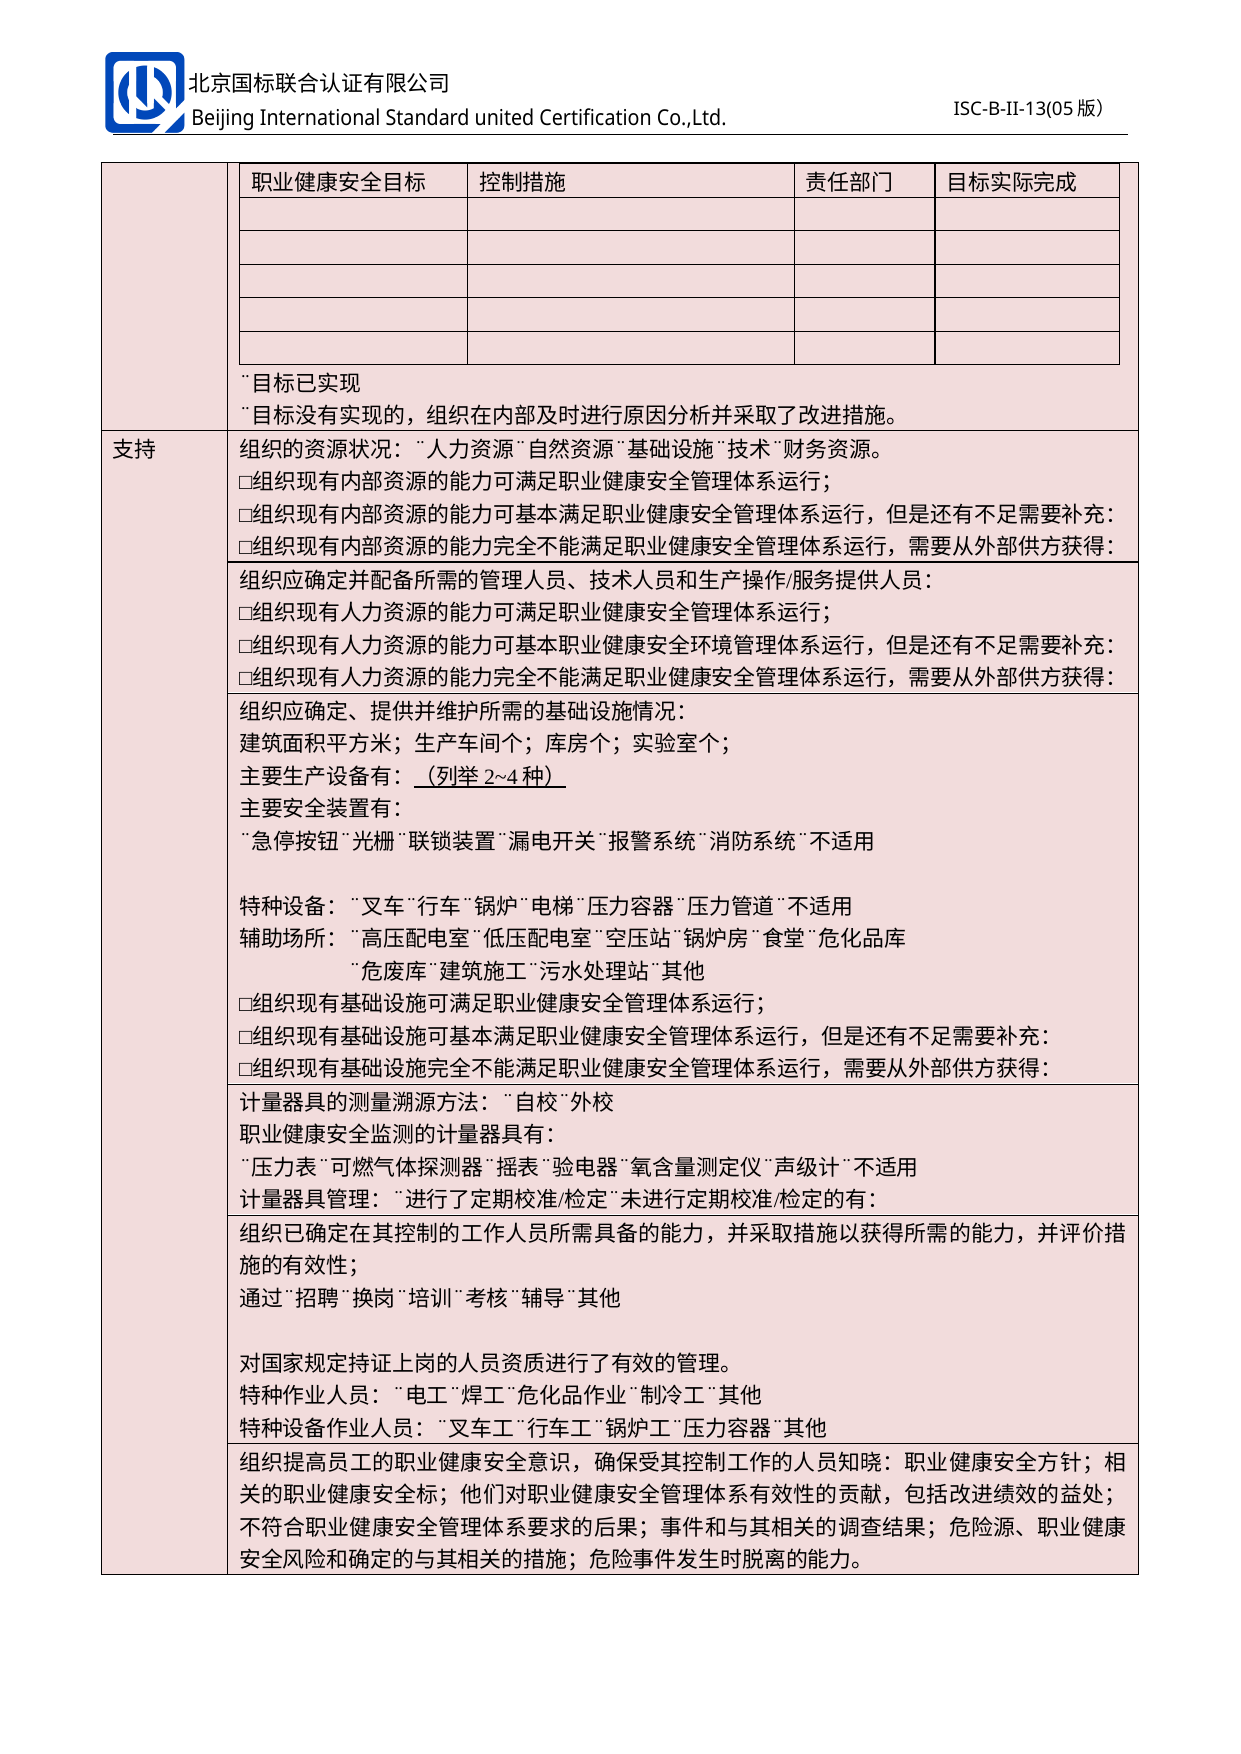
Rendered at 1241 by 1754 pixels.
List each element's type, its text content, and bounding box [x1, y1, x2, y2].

table_cell 组织的资源状况：¨人力资源¨自然资源¨基础设施¨技术¨财务资源。 □组织现有内部资源的能力可满足职业健康安全管理体系运行； □组织现有内部资源的能力可基本满足职业健康安全管理体系运行，但是还有不足需要补充： □组织现有内部资源的能力完全不能满足职业健康安全管理体系运行，需要从外部供方获得： [228, 431, 1138, 561]
table_cell 组织应确定、提供并维护所需的基础设施情况： 建筑面积平方米；生产车间个；库房个；实验室个； 主要生产设备有：（列举2~4种） 主要安全装置有： ¨急停按钮¨光栅¨联锁装置¨漏电开关¨报警系统¨消防系统¨不适用 特种设备：¨叉车¨行车¨锅炉¨电梯¨压力容器¨压力管道¨不适用 辅助场所：¨高压配电室¨低压配电室¨空压站¨锅炉房¨食堂¨危化品库 ¨危废库¨建筑施工¨污水处理站¨其他 □组织现有基础设施可满足职业健康安全管理体系运行； □组织现有基础设施可基本满足职业健康安全管理体系运行，但是还有不足需要补充： □组织现有基础设施完全不能满足职业健康安全管理体系运行，需要从外部供方获得： [228, 694, 1138, 1083]
picture [105, 52, 185, 133]
table_cell 组织已确定在其控制的工作人员所需具备的能力，并采取措施以获得所需的能力，并评价措施的有效性； 通过¨招聘¨换岗¨培训¨考核¨辅导¨其他 对国家规定持证上岗的人员资质进行了有效的管理。 特种作业人员：¨电工¨焊工¨危化品作业¨制冷工¨其他 特种设备作业人员：¨叉车工¨行车工¨锅炉工¨压力容器¨其他 [228, 1216, 1138, 1443]
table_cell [228, 163, 1138, 430]
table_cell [228, 1444, 1138, 1574]
table_cell 组织应确定并配备所需的管理人员、技术人员和生产操作/服务提供人员： □组织现有人力资源的能力可满足职业健康安全管理体系运行； □组织现有人力资源的能力可基本职业健康安全环境管理体系运行，但是还有不足需要补充： □组织现有人力资源的能力完全不能满足职业健康安全管理体系运行，需要从外部供方获得： [228, 563, 1138, 692]
table_cell 支持 [102, 431, 227, 1574]
table_cell 计量器具的测量溯源方法：¨自校¨外校 职业健康安全监测的计量器具有： ¨压力表¨可燃气体探测器¨摇表¨验电器¨氧含量测定仪¨声级计¨不适用 计量器具管理：¨进行了定期校准/检定¨未进行定期校准/检定的有： [228, 1085, 1138, 1214]
